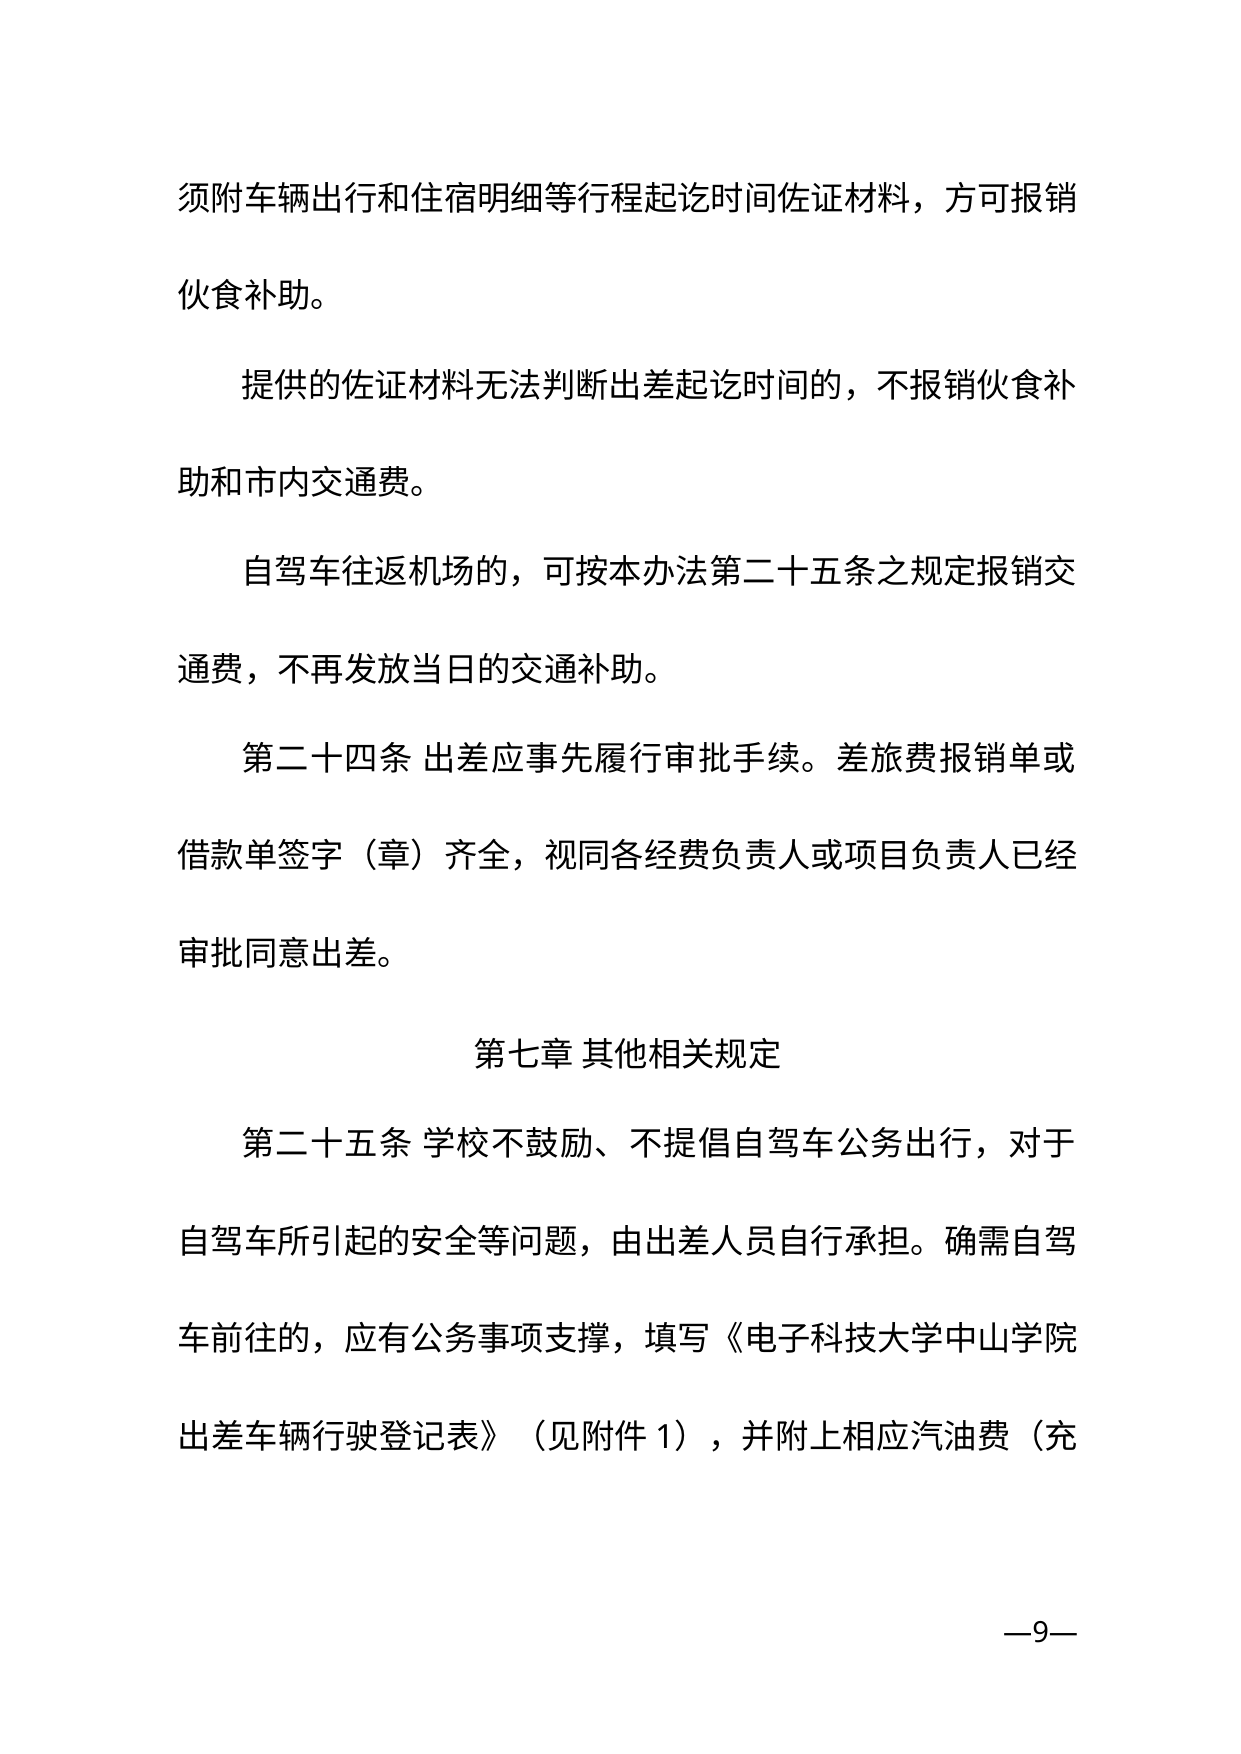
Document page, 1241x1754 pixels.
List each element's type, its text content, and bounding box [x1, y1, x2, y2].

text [177, 163, 1078, 326]
text 第七章 其他相关规定 [177, 1020, 1078, 1085]
text 自驾车往返机场的，可按本办法第二十五条之规定报销交通费，不再发放当日的交通补助。 [177, 537, 1078, 699]
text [177, 1109, 1078, 1466]
text 提供的佐证材料无法判断出差起讫时间的，不报销伙食补助和市内交通费。 [177, 350, 1078, 512]
text 第二十四条 出差应事先履行审批手续。差旅费报销单或借款单签字（章）齐全，视同各经费负责人或项目负责人已经审批同意出差。 [177, 723, 1078, 983]
